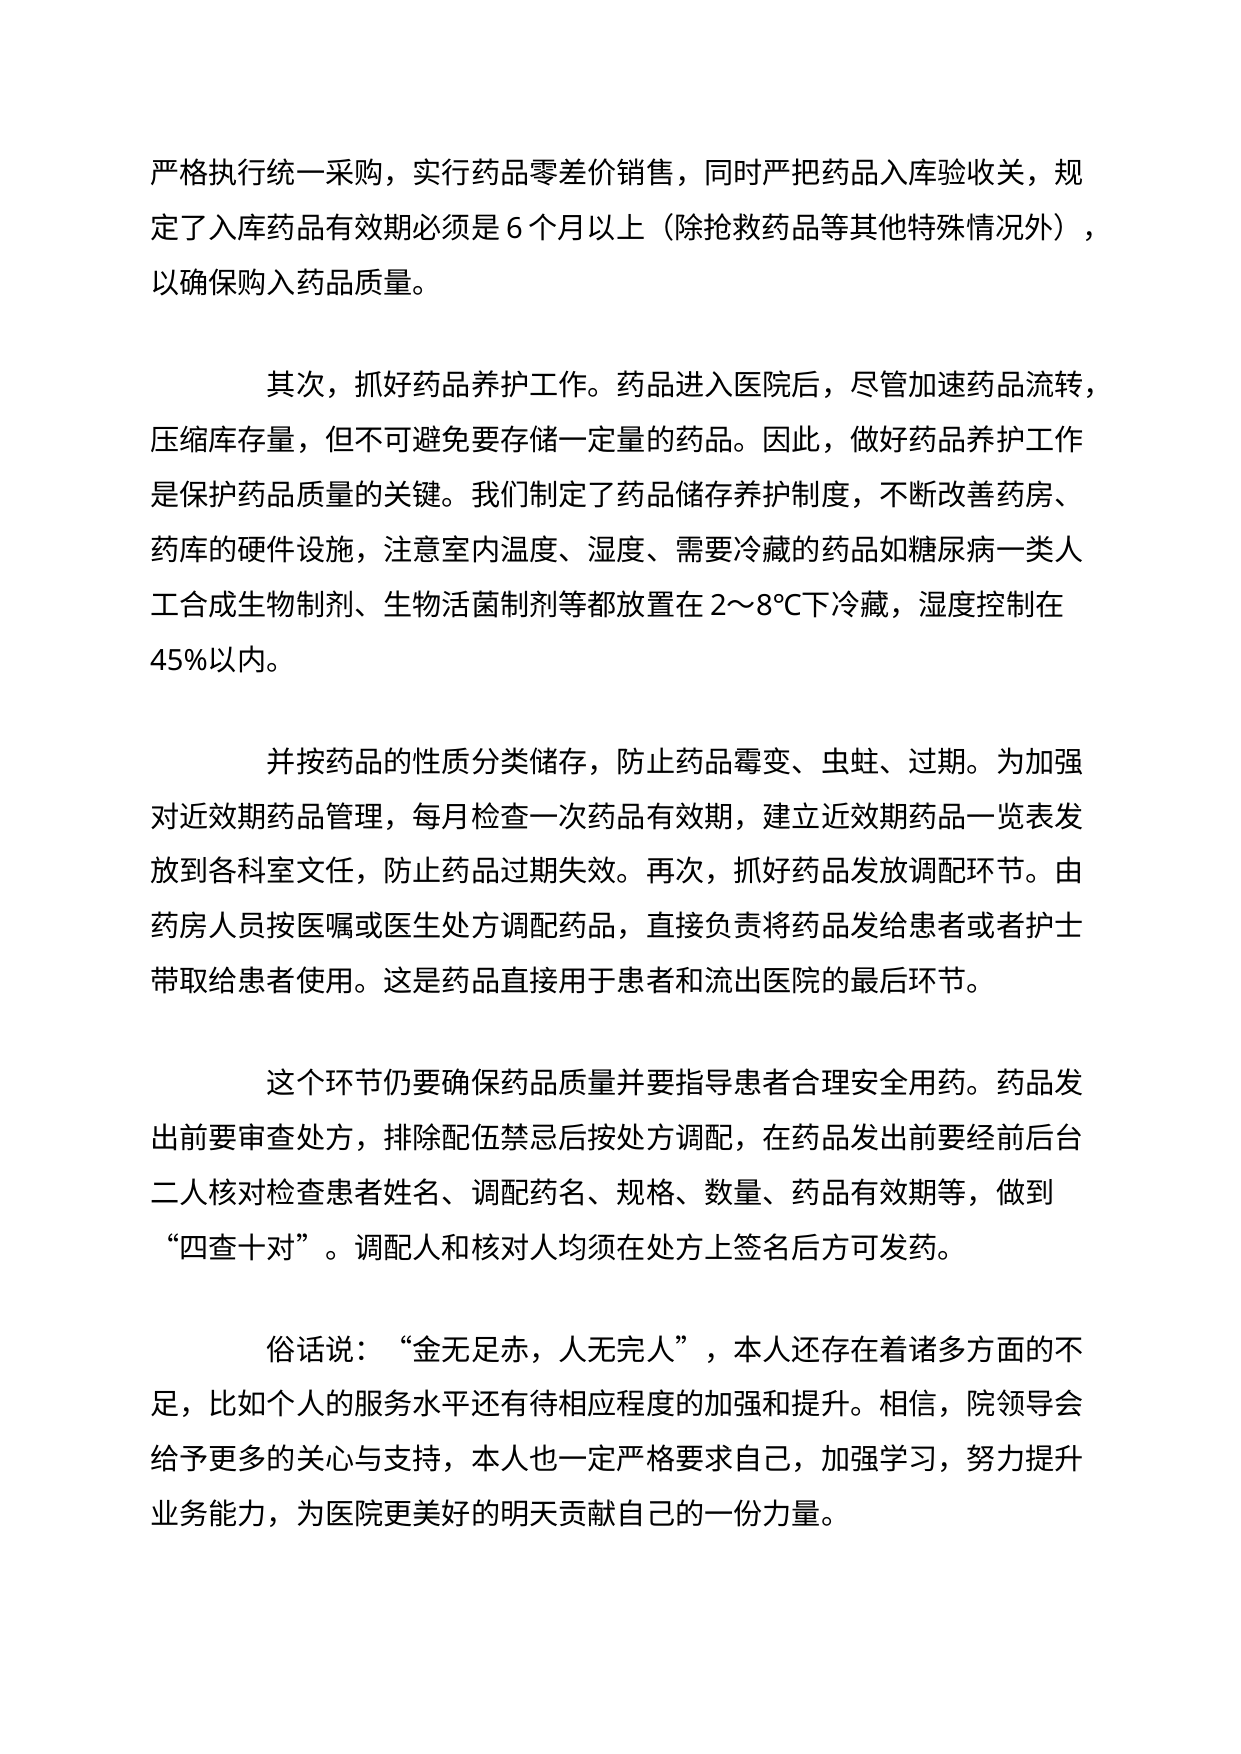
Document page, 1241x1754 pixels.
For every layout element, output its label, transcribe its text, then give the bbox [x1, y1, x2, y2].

text 并按药品的性质分类储存，防止药品霉变、虫蛀、过期。为加强对近效期药品管理，每月检查一次药品有效期，建立近效期药品一览表发放到各科室文任，防止药品过期失效。再次，抓好药品发放调配环节。由药房人员按医嘱或医生处方调配药品，直接负责将药品发给患者或者护士带取给患者使用。这是药品直接用于患者和流出医院的最后环节。 [150, 738, 1090, 1000]
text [150, 150, 1090, 302]
text 其次，抓好药品养护工作。药品进入医院后，尽管加速药品流转，压缩库存量，但不可避免要存储一定量的药品。因此，做好药品养护工作是保护药品质量的关键。我们制定了药品储存养护制度，不断改善药房、药库的硬件设施，注意室内温度、湿度、需要冷藏的药品如糖尿病一类人工合成生物制剂、生物活菌制剂等都放置在2～8℃下冷藏，湿度控制在45%以内。 [150, 362, 1090, 679]
text 这个环节仍要确保药品质量并要指导患者合理安全用药。药品发出前要审查处方，排除配伍禁忌后按处方调配，在药品发出前要经前后台二人核对检查患者姓名、调配药名、规格、数量、药品有效期等，做到“四查十对”。调配人和核对人均须在处方上签名后方可发药。 [150, 1059, 1090, 1267]
text 俗话说：“金无足赤，人无完人”，本人还存在着诸多方面的不足，比如个人的服务水平还有待相应程度的加强和提升。相信，院领导会给予更多的关心与支持，本人也一定严格要求自己，加强学习，努力提升业务能力，为医院更美好的明天贡献自己的一份力量。 [150, 1326, 1090, 1533]
